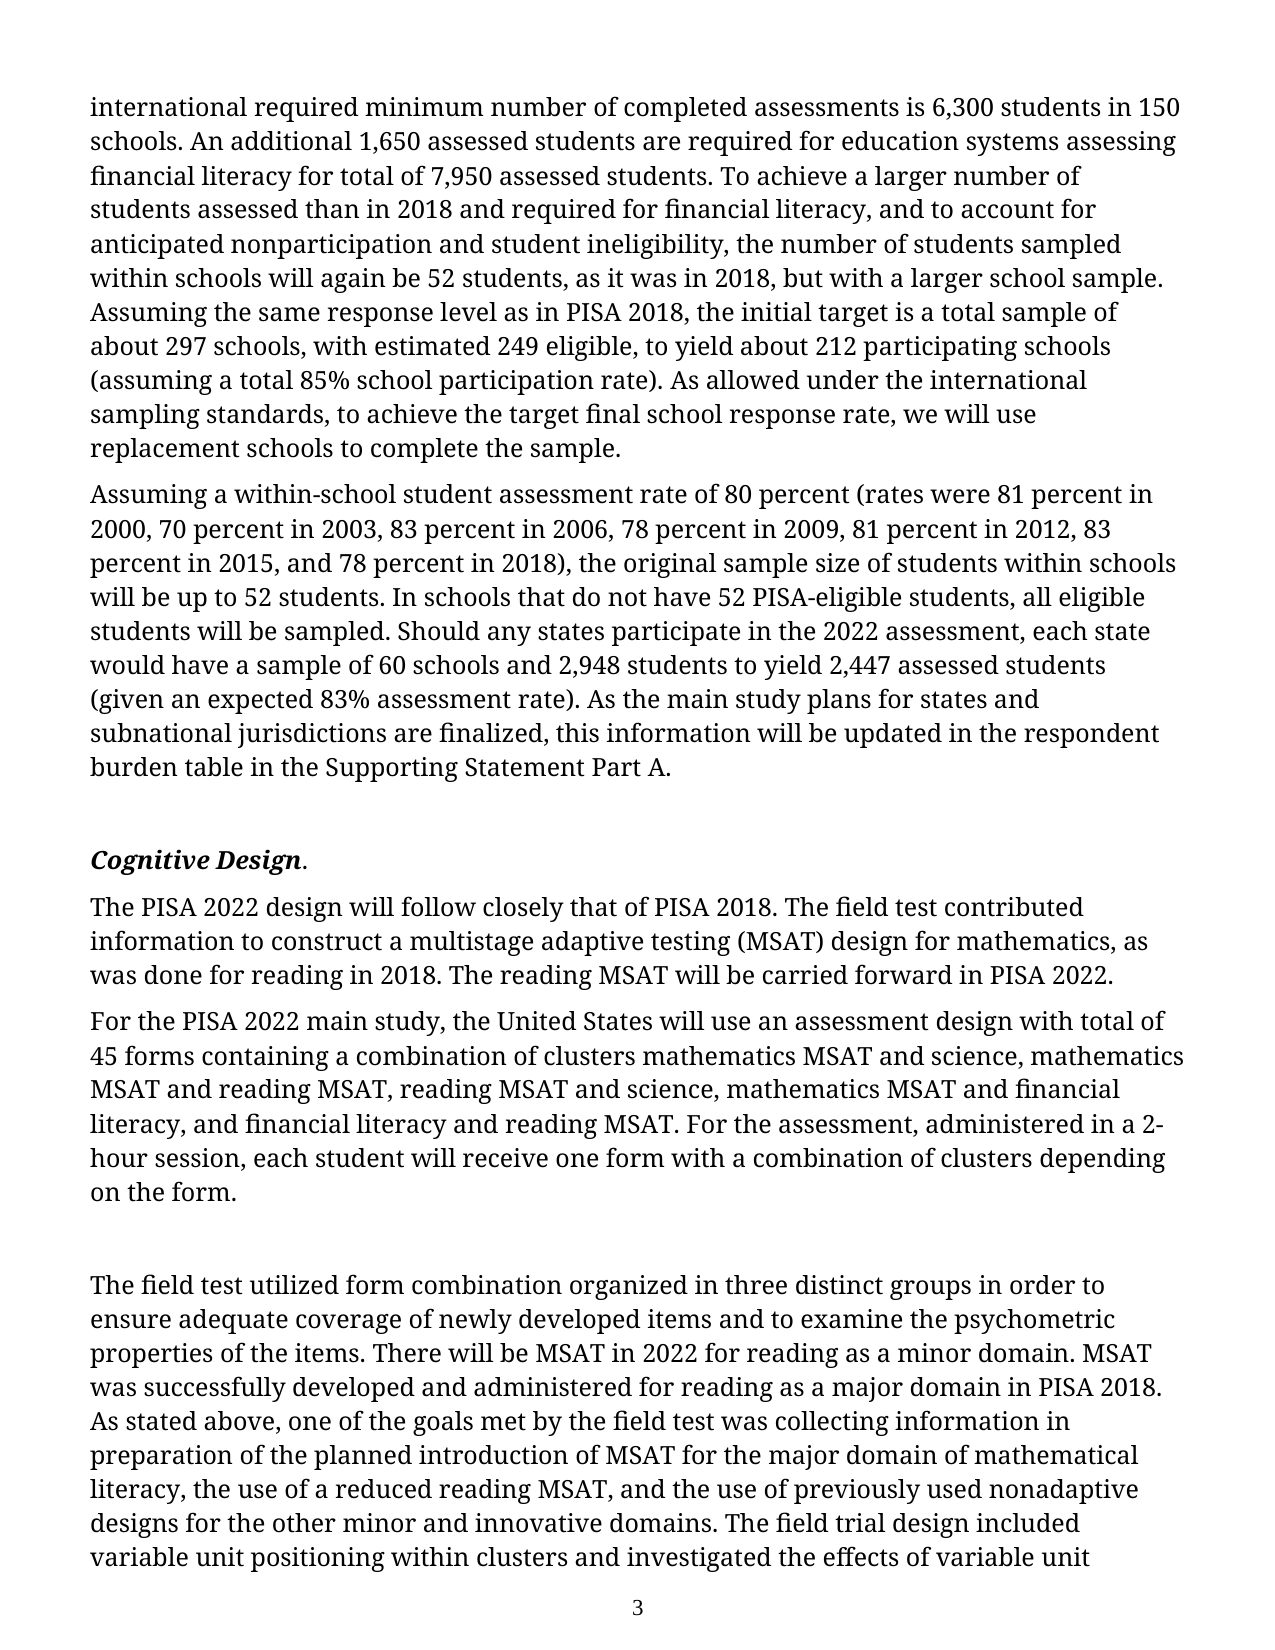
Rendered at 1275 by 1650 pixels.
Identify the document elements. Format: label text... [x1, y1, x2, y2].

text Cognitive Design. [90, 843, 1185, 877]
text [90, 1267, 1185, 1574]
text Assuming a within-school student assessment rate of 80 percent (rates were 81 percent in 2000, 70 percent in 2003, 83 percent in 2006, 78 percent in 2009, 81 percent in 2012, 83 percent in 2015, and 78 percent in 2018), the original sample size of students within schools will be up to 52 students. In schools that do not have 52 PISA-eligible students, all eligible students will be sampled. Should any states participate in the 2022 assessment, each state would have a sample of 60 schools and 2,948 students to yield 2,447 assessed students (given an expected 83% assessment rate). As the main study plans for states and subnational jurisdictions are finalized, this information will be updated in the respondent burden table in the Supporting Statement Part A. [90, 477, 1185, 784]
text For the PISA 2022 main study, the United States will use an assessment design with total of 45 forms containing a combination of clusters mathematics MSAT and science, mathematics MSAT and reading MSAT, reading MSAT and science, mathematics MSAT and financial literacy, and financial literacy and reading MSAT. For the assessment, administered in a 2-hour session, each student will receive one form with a combination of clusters depending on the form. [90, 1004, 1185, 1208]
text The PISA 2022 design will follow closely that of PISA 2018. The field test contributed information to construct a multistage adaptive testing (MSAT) design for mathematics, as was done for reading in 2018. The reading MSAT will be carried forward in PISA 2022. [90, 889, 1185, 992]
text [90, 90, 1185, 465]
